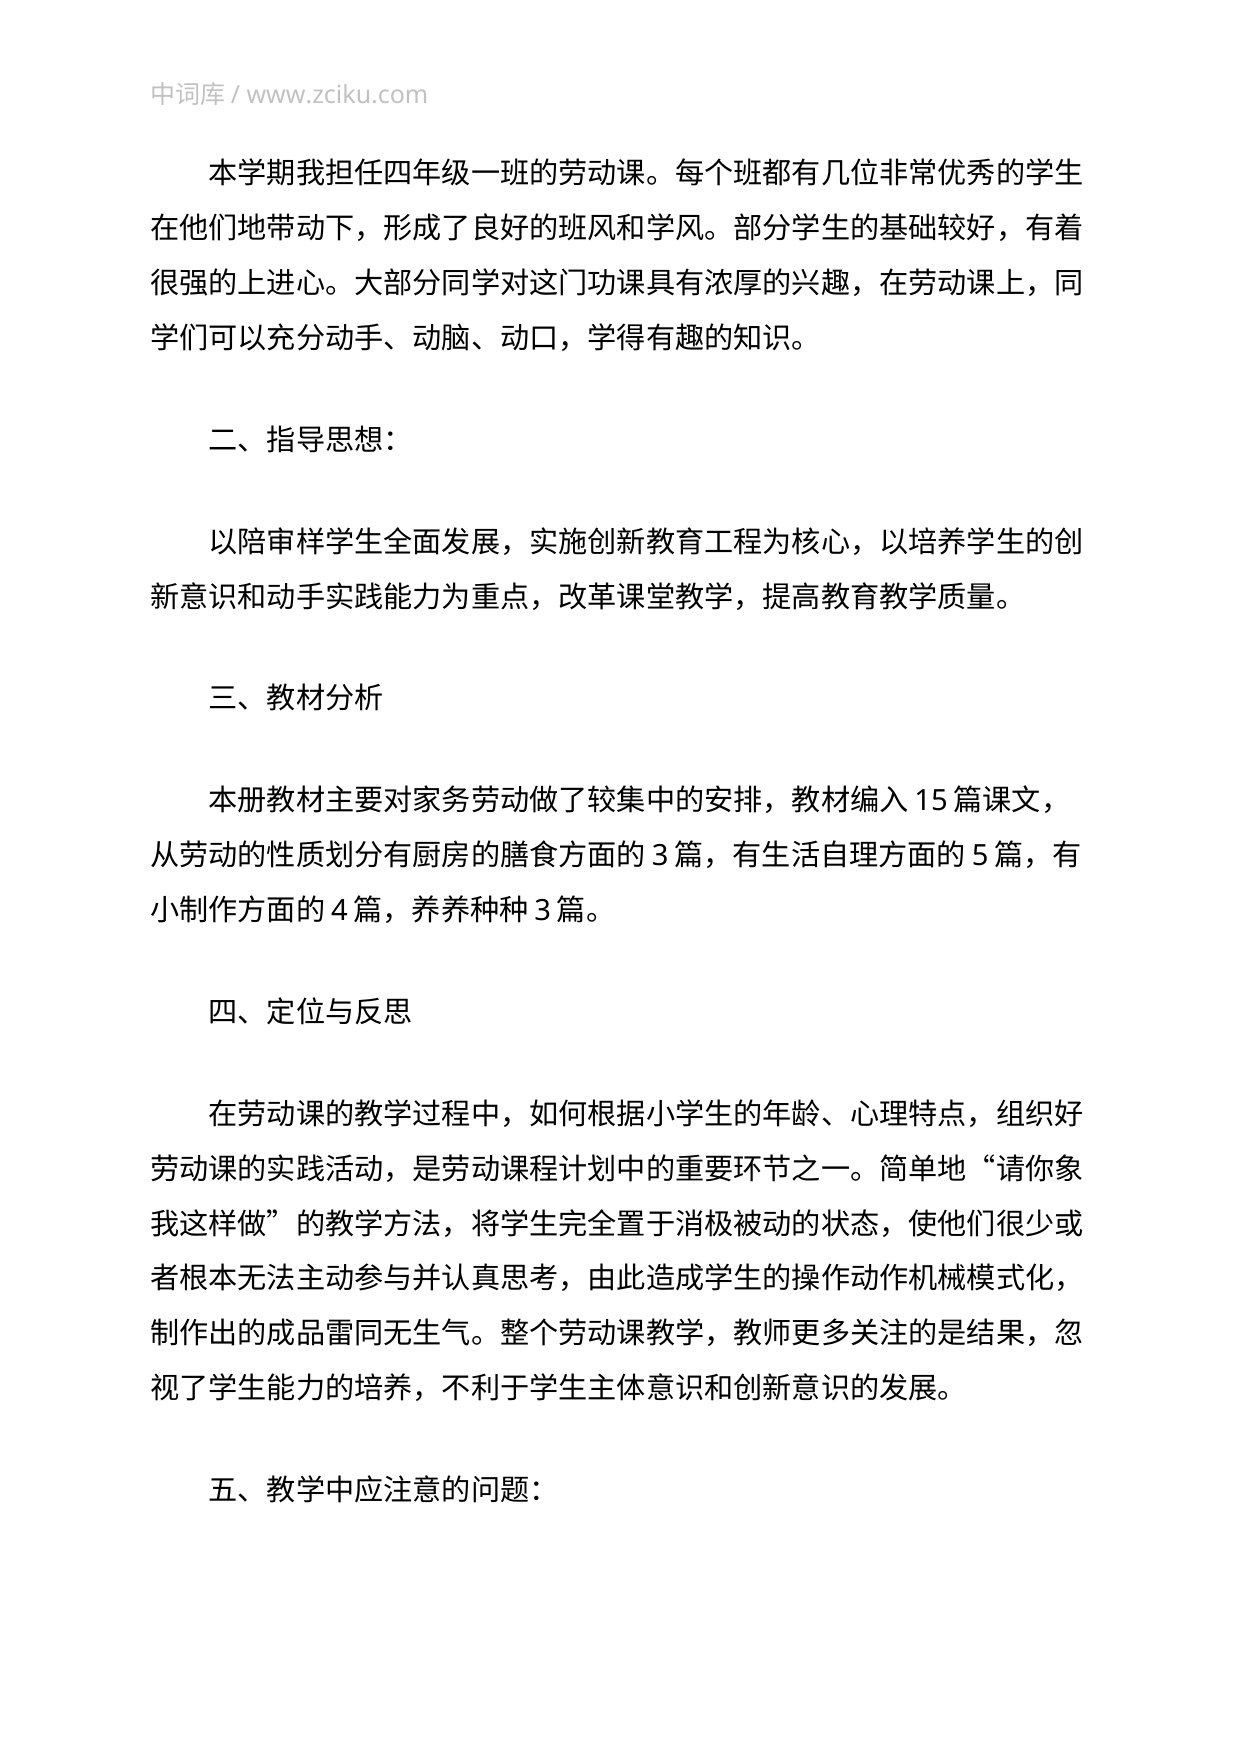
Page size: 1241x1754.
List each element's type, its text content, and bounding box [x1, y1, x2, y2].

text 五、教学中应注意的问题： [150, 1467, 1090, 1509]
text 本学期我担任四年级一班的劳动课。每个班都有几位非常优秀的学生在他们地带动下，形成了良好的班风和学风。部分学生的基础较好，有着很强的上进心。大部分同学对这门功课具有浓厚的兴趣，在劳动课上，同学们可以充分动手、动脑、动口，学得有趣的知识。 [150, 150, 1090, 357]
text 本册教材主要对家务劳动做了较集中的安排，教材编入15篇课文，从劳动的性质划分有厨房的膳食方面的3篇，有生活自理方面的5篇，有小制作方面的4篇，养养种种3篇。 [150, 777, 1090, 929]
text 二、指导思想： [150, 416, 1090, 459]
text 四、定位与反思 [150, 989, 1090, 1031]
text 三、教材分析 [150, 675, 1090, 717]
text 以陪审样学生全面发展，实施创新教育工程为核心，以培养学生的创新意识和动手实践能力为重点，改革课堂教学，提高教育教学质量。 [150, 518, 1090, 615]
text 在劳动课的教学过程中，如何根据小学生的年龄、心理特点，组织好劳动课的实践活动，是劳动课程计划中的重要环节之一。简单地“请你象我这样做”的教学方法，将学生完全置于消极被动的状态，使他们很少或者根本无法主动参与并认真思考，由此造成学生的操作动作机械模式化，制作出的成品雷同无生气。整个劳动课教学，教师更多关注的是结果，忽视了学生能力的培养，不利于学生主体意识和创新意识的发展。 [150, 1090, 1090, 1407]
